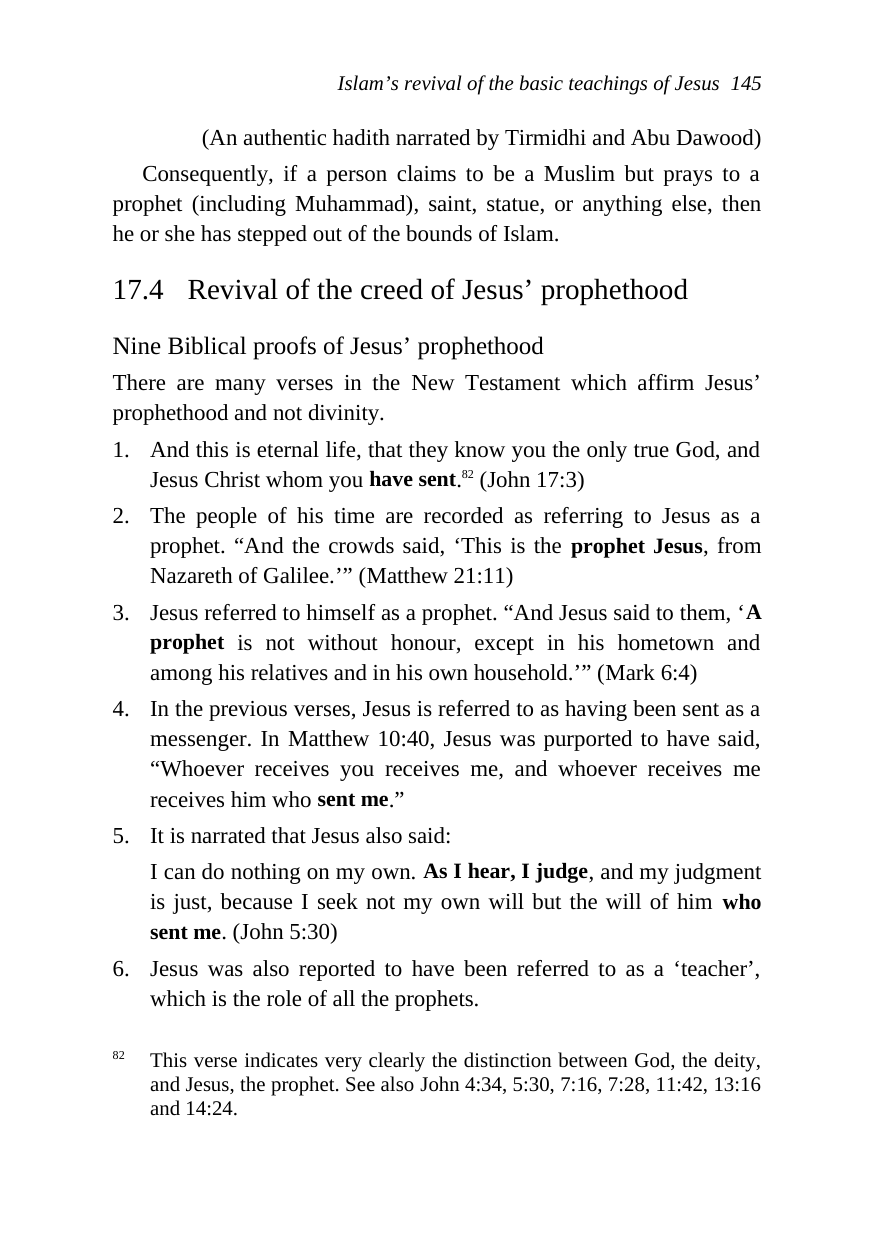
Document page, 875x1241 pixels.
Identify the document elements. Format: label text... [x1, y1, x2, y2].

list I can do nothing on my own. As I hear, I judge, and my judgment is just, because I seek not my own will but the will of him who sent me. (John 5:30) [150, 854, 762, 945]
list Jesus was also reported to have been referred to as a ‘teacher’, which is the role of all the prophets. [112, 951, 762, 1011]
list Jesus referred to himself as a prophet. “And Jesus said to them, ‘A prophet is not without honour, except in his hometown and among his relatives and in his own household.’” (Mark 6:4) [112, 595, 762, 685]
text Consequently, if a person claims to be a Muslim but prays to a prophet (including Muhammad), saint, statue, or anything else, then he or she has stepped out of the bounds of Islam. [112, 156, 762, 247]
list It is narrated that Jesus also said: [112, 818, 762, 848]
text (An authentic hadith narrated by Tirmidhi and Abu Dawood) [112, 120, 762, 150]
text Nine Biblical proofs of Jesus’ prophethood [112, 322, 673, 359]
list The people of his time are recorded as referring to Jesus as a prophet. “And the crowds said, ‘This is the prophet Jesus, from Nazareth of Galilee.’” (Matthew 21:11) [112, 498, 762, 589]
list And this is eternal life, that they know you the only true God, and Jesus Christ whom you have sent. (John 17:3) [112, 432, 762, 492]
subtitle 17.4 Revival of the creed of Jesus’ prophethood [112, 272, 762, 305]
text There are many verses in the New Testament which affirm Jesus’ prophethood and not divinity. [112, 365, 762, 426]
list In the previous verses, Jesus is referred to as having been sent as a messenger. In Matthew 10:40, Jesus was purported to have said, “Whoever receives you receives me, and whoever receives me receives him who sent me.” [112, 691, 762, 812]
